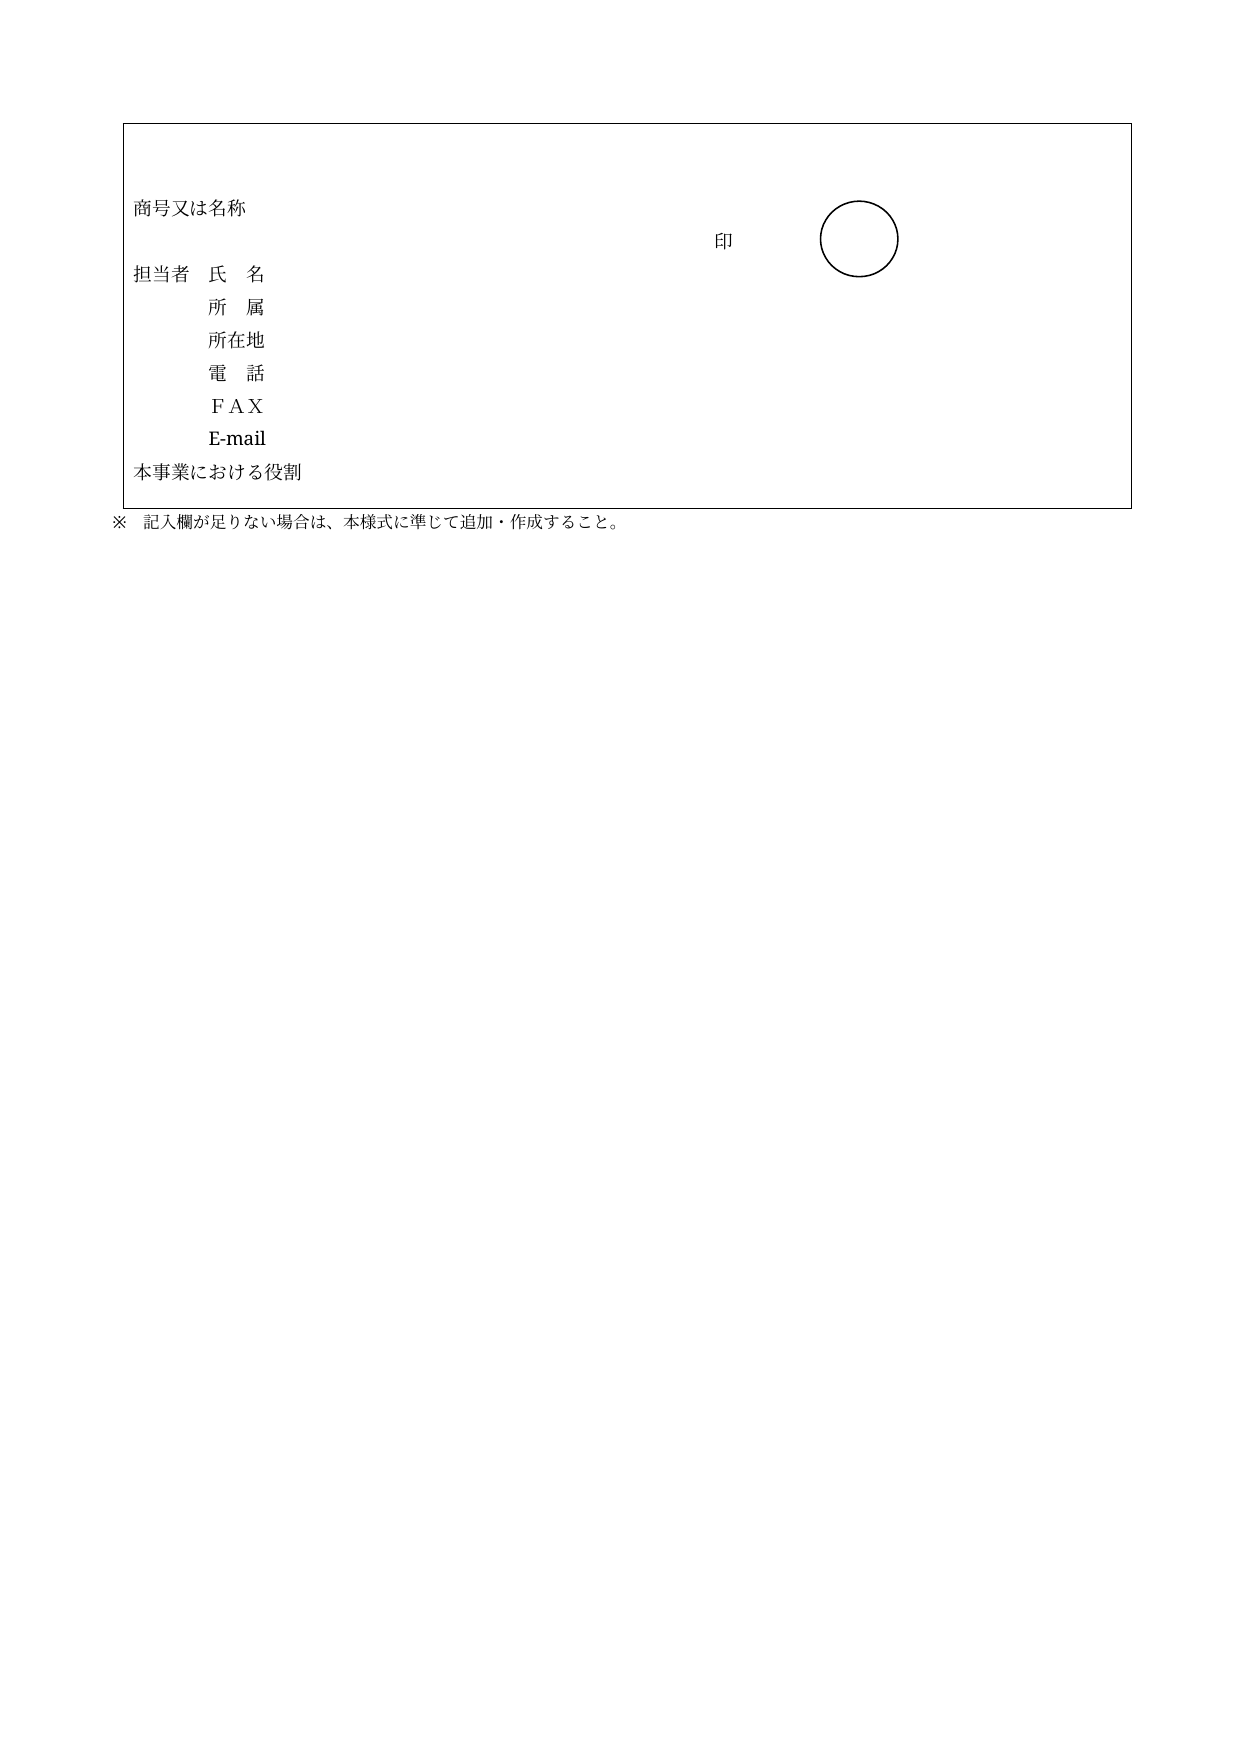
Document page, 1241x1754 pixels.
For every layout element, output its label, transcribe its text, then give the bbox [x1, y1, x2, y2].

table_cell 商号又は名称 印 担当者 氏 名 所 属 所在地 電 話 ＦＡＸ E-mail 本事業における役割 [124, 124, 1131, 508]
text ※ 記入欄が足りない場合は、本様式に準じて追加・作成すること。 [112, 509, 1128, 533]
